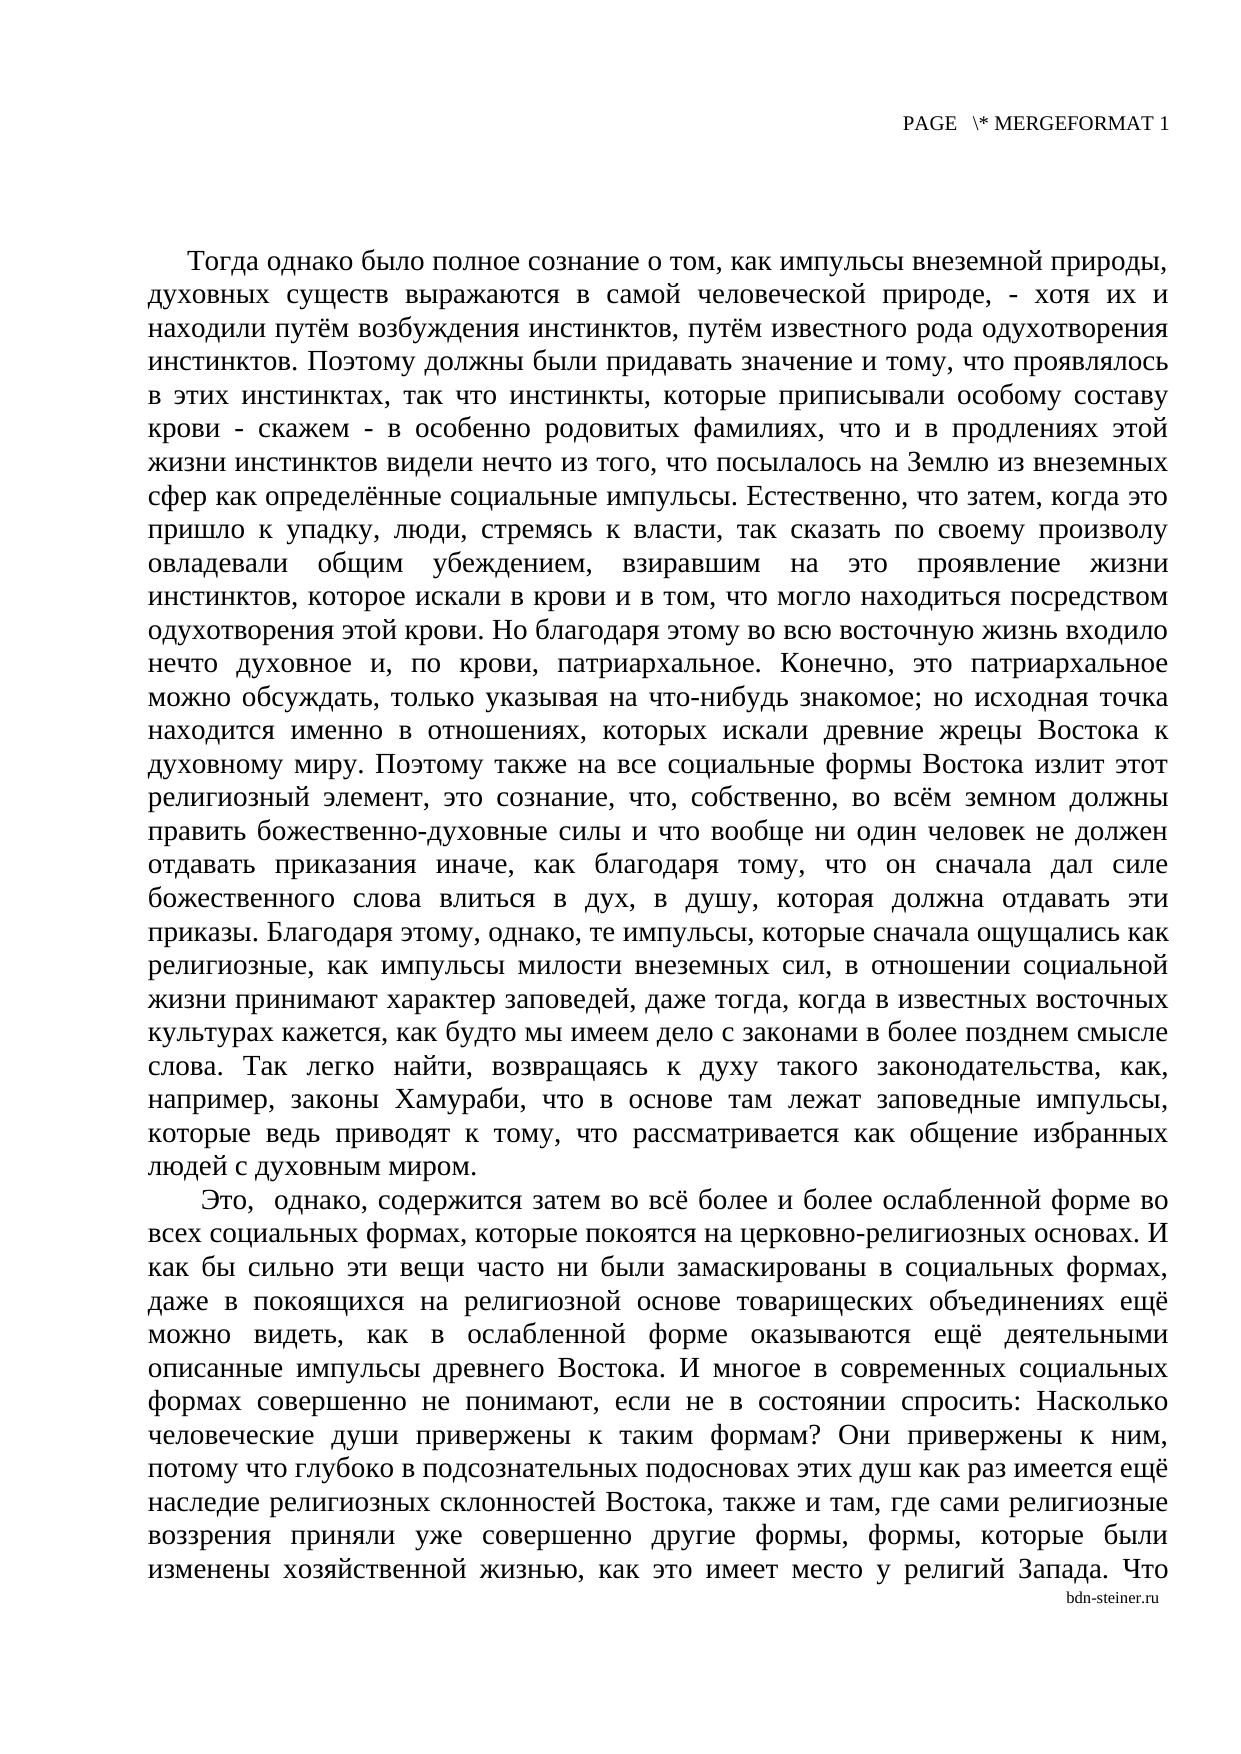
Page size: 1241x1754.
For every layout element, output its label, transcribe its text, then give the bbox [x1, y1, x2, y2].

text Тогда однако было полное сознание о том, как импульсы внеземной природы, духовных существ выражаются в самой человеческой природе, - хотя их и находили путём возбуждения инстинктов, путём известного рода одухотворения инстинктов. Поэтому должны были придавать значение и тому, что проявлялось в этих инстинктах, так что инстинкты, которые приписывали особому составу крови - скажем - в особенно родовитых фамилиях, что и в продлениях этой жизни инстинктов видели нечто из того, что посылалось на Землю из внеземных сфер как определённые социальные импульсы. Естественно, что затем, когда это пришло к упадку, люди, стремясь к власти, так сказать по своему произволу овладевали общим убеждением, взиравшим на это проявление жизни инстинктов, которое искали в крови и в том, что могло находиться посредством одухотворения этой крови. Но благодаря этому во всю восточную жизнь входило нечто духовное и, по крови, патриархальное. Конечно, это патриархальное можно обсуждать, только указывая на что-нибудь знакомое; но исходная точка находится именно в отношениях, которых искали древние жрецы Востока к духовному миру. Поэтому также на все социальные формы Востока излит этот религиозный элемент, это сознание, что, собственно, во всём земном должны править божественно-духовные силы и что вообще ни один человек не должен отдавать приказания иначе, как благодаря тому, что он сначала дал силе божественного слова влиться в дух, в душу, которая должна отдавать эти приказы. Благодаря этому, однако, те импульсы, которые сначала ощущались как религиозные, как импульсы милости внеземных сил, в отношении социальной жизни принимают характер заповедей, даже тогда, когда в известных восточных культурах кажется, как будто мы имеем дело с законами в более позднем смысле слова. Так легко найти, возвращаясь к духу такого законодательства, как, например, законы Хамураби, что в основе там лежат заповедные импульсы, которые ведь приводят к тому, что рассматривается как общение избранных людей с духовным миром. [148, 243, 1169, 1182]
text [148, 1182, 1169, 1584]
